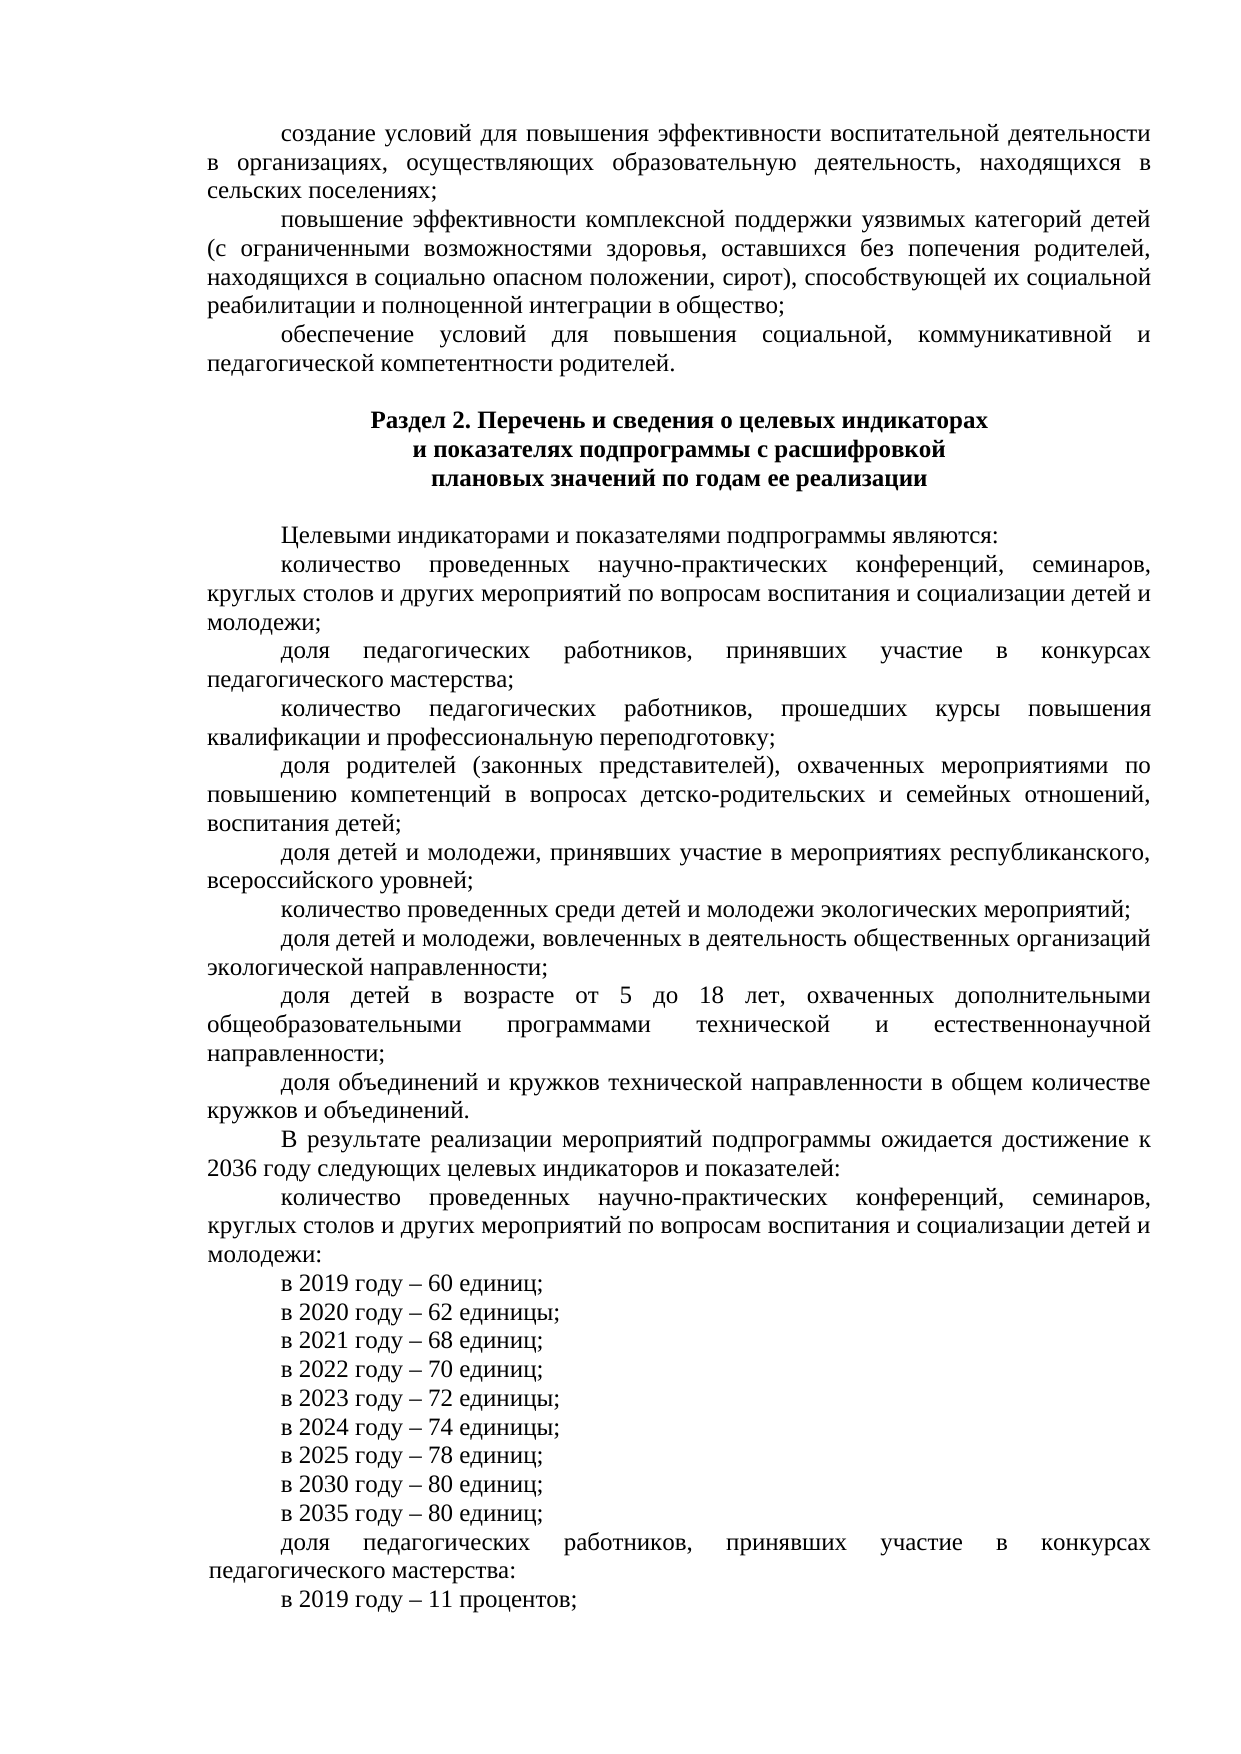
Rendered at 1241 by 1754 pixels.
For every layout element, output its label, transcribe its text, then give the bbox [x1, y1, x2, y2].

text количество проведенных среди детей и молодежи экологических мероприятий; [207, 894, 1152, 923]
text в 2030 году – 80 единиц; [207, 1469, 1152, 1498]
text обеспечение условий для повышения социальной, коммуникативной и педагогической компетентности родителей. [207, 319, 1152, 377]
text доля детей и молодежи, вовлеченных в деятельность общественных организаций экологической направленности; [207, 923, 1152, 981]
text доля объединений и кружков технической направленности в общем количестве кружков и объединений. [207, 1067, 1152, 1124]
text в 2022 году – 70 единиц; [207, 1354, 1152, 1383]
text в 2019 году – 11 процентов; [207, 1584, 1152, 1613]
text плановых значений по годам ее реализации [207, 463, 1152, 492]
text количество педагогических работников, прошедших курсы повышения квалификации и профессиональную переподготовку; [207, 693, 1152, 751]
text Раздел 2. Перечень и сведения о целевых индикаторах [207, 406, 1152, 434]
text и показателях подпрограммы с расшифровкой [207, 434, 1152, 463]
text создание условий для повышения эффективности воспитательной деятельности в организациях, осуществляющих образовательную деятельность, находящихся в сельских поселениях; [207, 118, 1152, 204]
text в 2024 году – 74 единицы; [207, 1412, 1152, 1441]
text доля педагогических работников, принявших участие в конкурсах педагогического мастерства; [207, 636, 1152, 693]
text в 2035 году – 80 единиц; [207, 1498, 1152, 1527]
text в 2019 году – 60 единиц; [207, 1268, 1152, 1297]
text В результате реализации мероприятий подпрограммы ожидается достижение к 2036 году следующих целевых индикаторов и показателей: [207, 1124, 1152, 1182]
text количество проведенных научно-практических конференций, семинаров, круглых столов и других мероприятий по вопросам воспитания и социализации детей и молодежи: [207, 1182, 1152, 1268]
text в 2023 году – 72 единицы; [207, 1383, 1152, 1412]
text доля педагогических работников, принявших участие в конкурсах педагогического мастерства: [209, 1527, 1152, 1584]
text количество проведенных научно-практических конференций, семинаров, круглых столов и других мероприятий по вопросам воспитания и социализации детей и молодежи; [207, 549, 1152, 636]
text Целевыми индикаторами и показателями подпрограммы являются: [207, 521, 1152, 549]
text в 2020 году – 62 единицы; [207, 1297, 1152, 1326]
text доля детей в возрасте от 5 до 18 лет, охваченных дополнительными общеобразовательными программами технической и естественнонаучной направленности; [207, 981, 1152, 1067]
text повышение эффективности комплексной поддержки уязвимых категорий детей (с ограниченными возможностями здоровья, оставшихся без попечения родителей, находящихся в социально опасном положении, сирот), способствующей их социальной реабилитации и полноценной интеграции в общество; [207, 204, 1152, 319]
text доля детей и молодежи, принявших участие в мероприятиях республиканского, всероссийского уровней; [207, 837, 1152, 894]
text в 2021 году – 68 единиц; [207, 1326, 1152, 1354]
text доля родителей (законных представителей), охваченных мероприятиями по повышению компетенций в вопросах детско-родительских и семейных отношений, воспитания детей; [207, 751, 1152, 837]
text в 2025 году – 78 единиц; [207, 1441, 1152, 1469]
